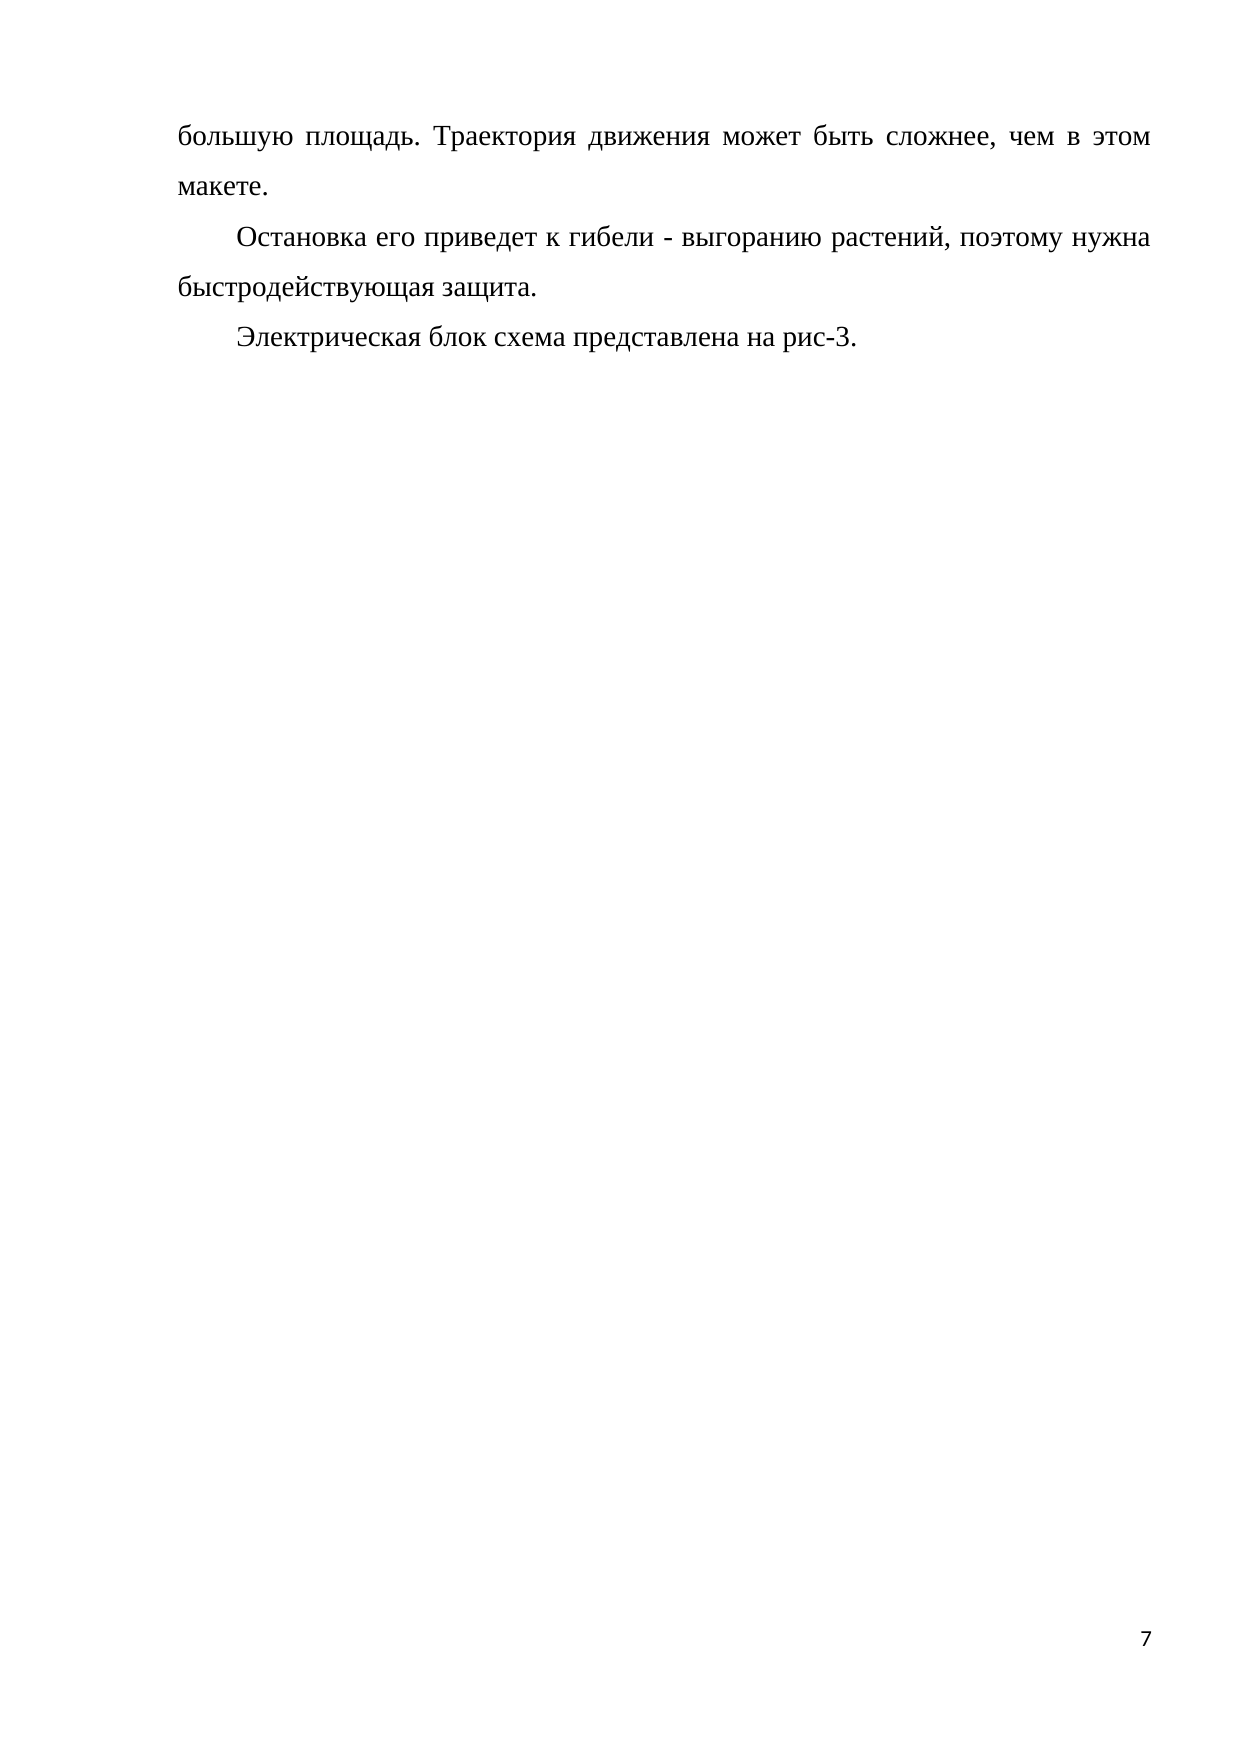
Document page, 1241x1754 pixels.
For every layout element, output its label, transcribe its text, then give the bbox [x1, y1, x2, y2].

text Электрическая блок схема представлена на рис-3. [177, 319, 1152, 353]
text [177, 118, 1152, 202]
text Остановка его приведет к гибели - выгоранию растений, поэтому нужна быстродействующая защита. [177, 219, 1152, 303]
